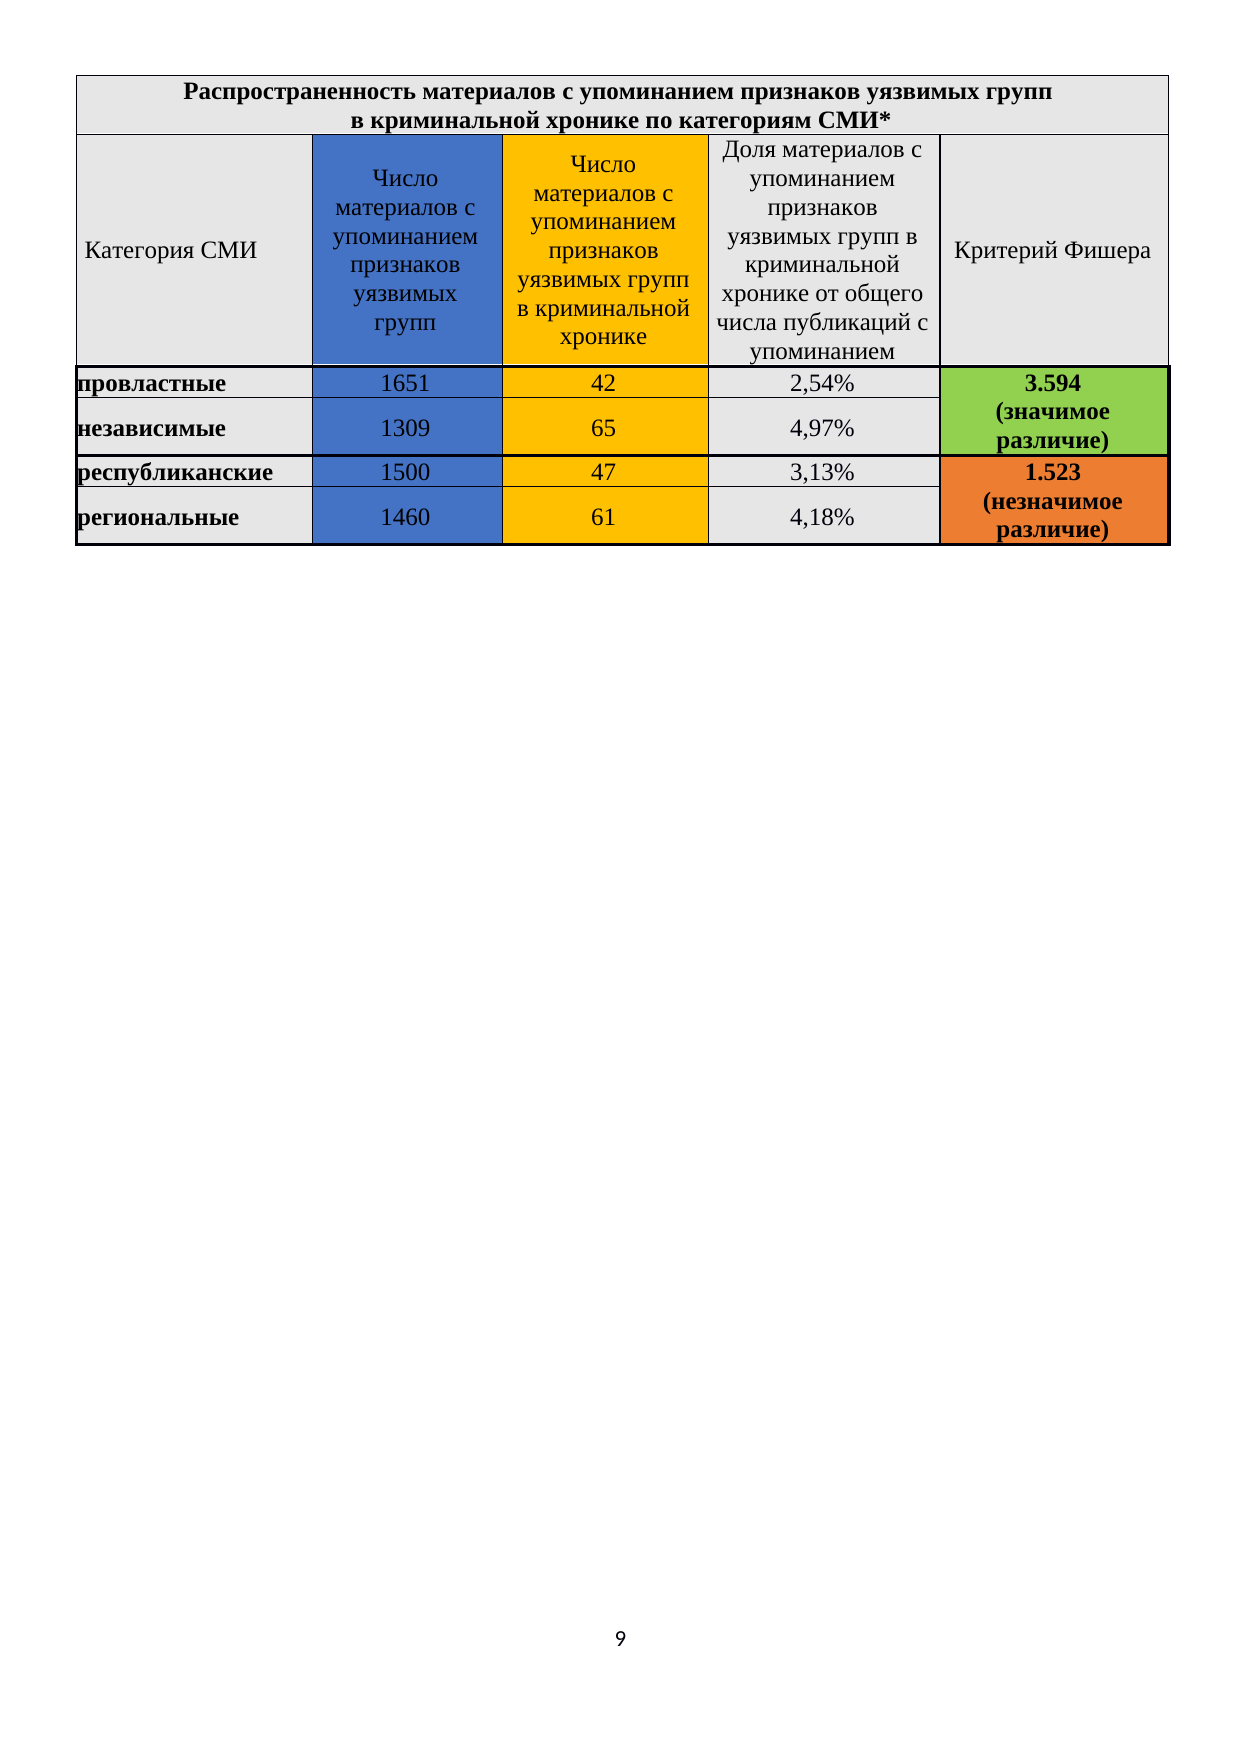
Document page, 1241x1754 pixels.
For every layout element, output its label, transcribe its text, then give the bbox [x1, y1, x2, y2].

table_cell 1651 [313, 368, 502, 397]
table_cell 42 [503, 368, 708, 397]
table_cell Критерий Фишера [941, 135, 1168, 364]
table_cell 4,18% [709, 487, 939, 543]
table_cell Число материалов с упоминанием признаков уязвимых групп в криминальной хронике [503, 135, 708, 364]
table_cell Категория СМИ [77, 135, 312, 364]
table_cell Число материалов с упоминанием признаков уязвимых групп [313, 135, 502, 364]
table_cell 47 [503, 457, 708, 486]
table_cell 4,97% [709, 398, 939, 454]
table_cell независимые [78, 398, 312, 454]
table_cell 1460 [313, 487, 502, 543]
table_cell 61 [503, 487, 708, 543]
table_cell 3,13% [709, 457, 939, 486]
table_cell 65 [503, 398, 708, 454]
table_cell региональные [78, 487, 312, 543]
table_cell 2,54% [709, 368, 939, 397]
table_cell 1309 [313, 398, 502, 454]
table_cell 3.594 (значимое различие) [941, 368, 1167, 454]
table_header Распространенность материалов с упоминанием признаков уязвимых групп в криминальной хронике по категориям СМИ* [77, 76, 1168, 133]
table_cell республиканские [78, 457, 312, 486]
table_cell провластные [78, 368, 312, 397]
table_cell 1.523 (незначимое различие) [941, 457, 1167, 543]
table_cell 1500 [313, 457, 502, 486]
table_cell Доля материалов с упоминанием признаков уязвимых групп в криминальной хронике от общего числа публикаций с упоминанием [709, 135, 939, 364]
